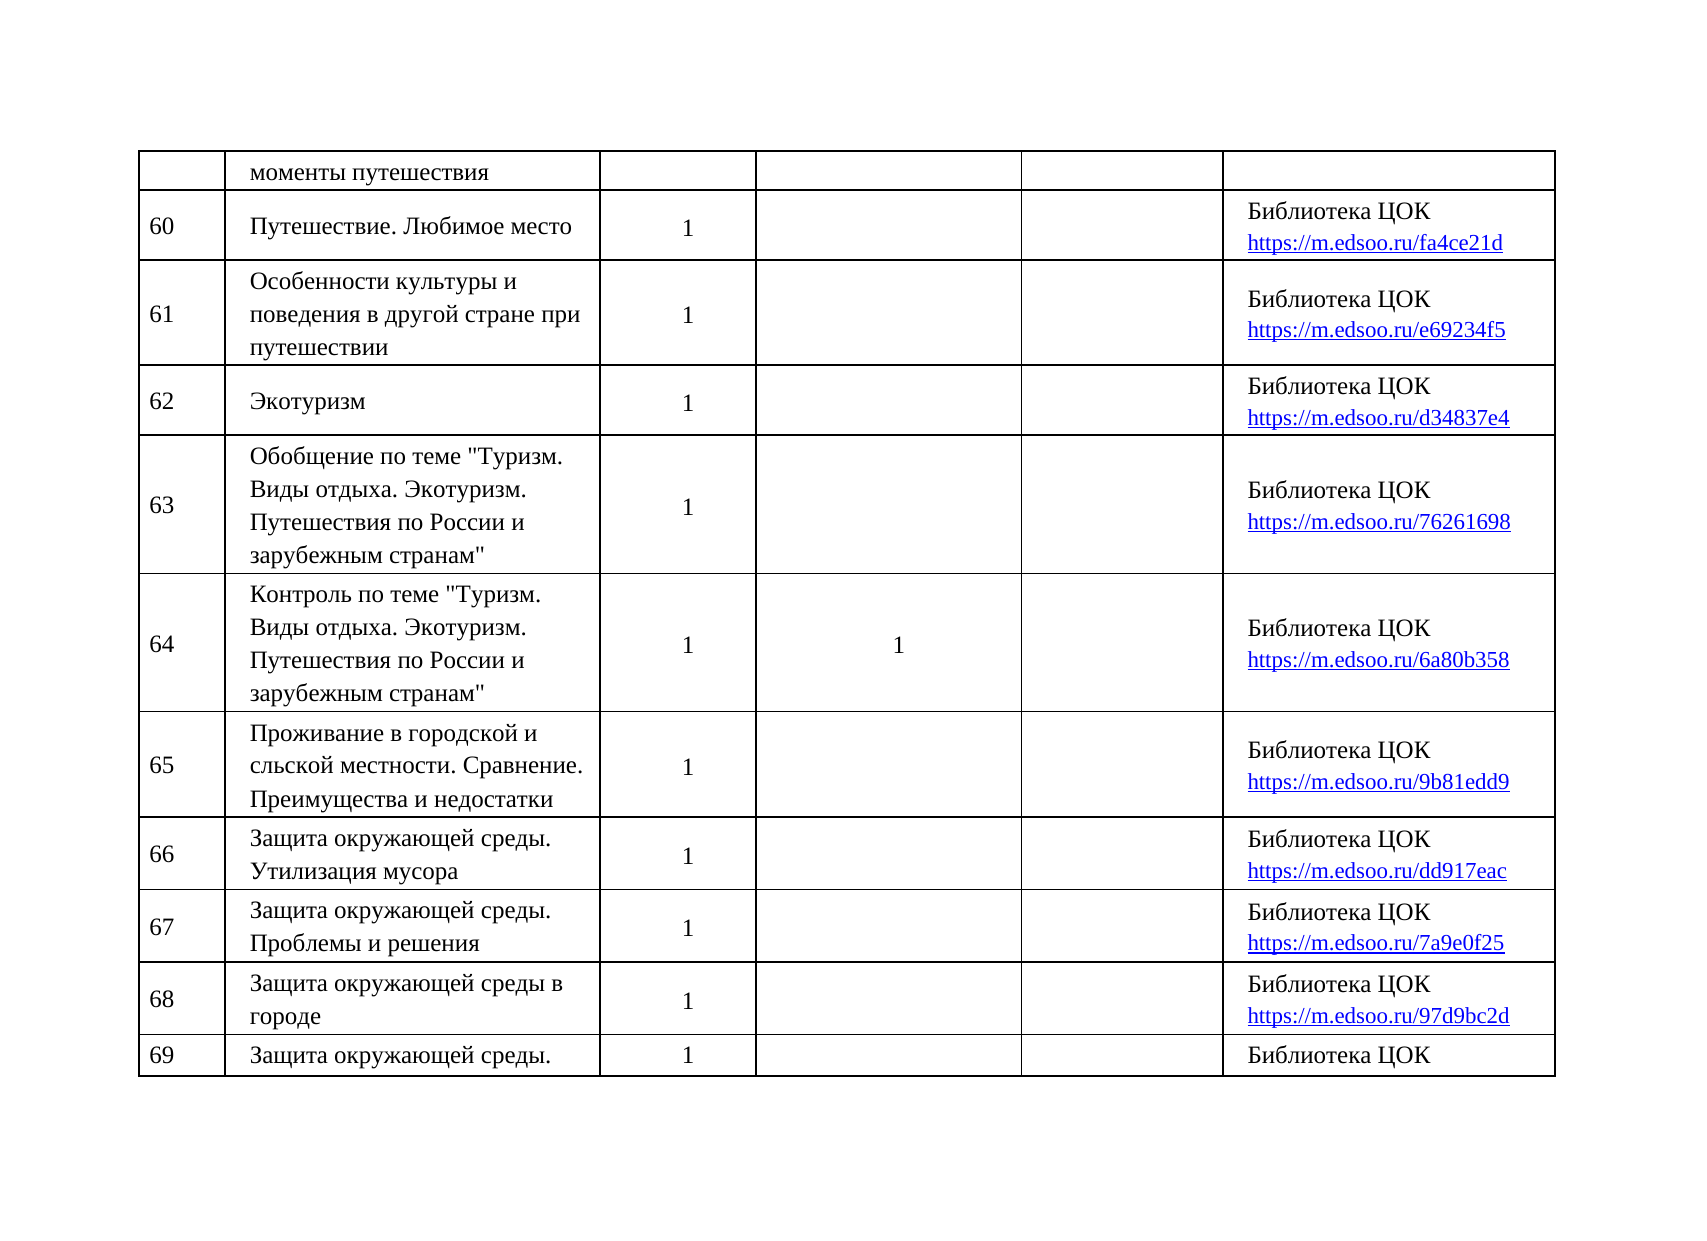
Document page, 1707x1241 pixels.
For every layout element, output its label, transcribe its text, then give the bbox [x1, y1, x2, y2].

table_cell Защита окружающей среды в городе [226, 963, 599, 1033]
table_cell 1 [601, 963, 755, 1033]
table_cell [1022, 366, 1222, 434]
table_cell [757, 366, 1021, 434]
table_cell 65 [140, 712, 224, 816]
table_cell [757, 436, 1021, 572]
table_cell [757, 890, 1021, 961]
table_cell [1022, 436, 1222, 572]
table_cell Библиотека ЦОК https://m.edsoo.ru/e69234f5 [1224, 261, 1554, 364]
table_cell [1022, 1035, 1222, 1075]
table_cell [1022, 191, 1222, 259]
table_cell Библиотека ЦОК https://m.edsoo.ru/fa4ce21d [1224, 191, 1554, 259]
table_cell Библиотека ЦОК https://m.edsoo.ru/9b81edd9 [1224, 712, 1554, 816]
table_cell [226, 1035, 599, 1075]
table_cell 1 [601, 152, 755, 189]
table_cell Библиотека ЦОК https://m.edsoo.ru/dd917eac [1224, 818, 1554, 889]
table_cell Библиотека ЦОК https://m.edsoo.ru/97d9bc2d [1224, 963, 1554, 1033]
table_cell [1224, 1035, 1554, 1075]
table_cell 59 [140, 152, 224, 189]
table_cell 1 [757, 574, 1021, 711]
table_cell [226, 152, 599, 189]
table_cell [757, 1035, 1021, 1075]
table_cell Путешествие. Любимое место [226, 191, 599, 259]
table_cell [1022, 818, 1222, 889]
table_cell 1 [601, 436, 755, 572]
table_cell 62 [140, 366, 224, 434]
table_cell [757, 712, 1021, 816]
table_cell 1 [601, 712, 755, 816]
table_cell Контроль по теме "Туризм. Виды отдыха. Экотуризм. Путешествия по России и зарубежным странам" [226, 574, 599, 711]
table_cell [757, 191, 1021, 259]
table_cell [1022, 261, 1222, 364]
table_cell 60 [140, 191, 224, 259]
table_cell [1022, 712, 1222, 816]
table_cell [1022, 152, 1222, 189]
table_cell [1022, 574, 1222, 711]
table_cell Проживание в городской и сльской местности. Сравнение. Преимущества и недостатки [226, 712, 599, 816]
table_cell 67 [140, 890, 224, 961]
table_cell 1 [601, 574, 755, 711]
table_cell Защита окружающей среды. Утилизация мусора [226, 818, 599, 889]
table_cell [1224, 152, 1554, 189]
table_cell 1 [601, 191, 755, 259]
table_cell 1 [601, 261, 755, 364]
table_cell 1 [601, 818, 755, 889]
table_cell 69 [140, 1035, 224, 1075]
table_cell [1022, 963, 1222, 1033]
table_cell 66 [140, 818, 224, 889]
table_cell 68 [140, 963, 224, 1033]
table_cell Библиотека ЦОК https://m.edsoo.ru/76261698 [1224, 436, 1554, 572]
table_cell Защита окружающей среды. Проблемы и решения [226, 890, 599, 961]
table_cell [757, 963, 1021, 1033]
table_cell [757, 818, 1021, 889]
table_cell [757, 261, 1021, 364]
table_cell Библиотека ЦОК https://m.edsoo.ru/d34837e4 [1224, 366, 1554, 434]
table_cell 61 [140, 261, 224, 364]
table_cell Библиотека ЦОК https://m.edsoo.ru/6a80b358 [1224, 574, 1554, 711]
table_cell 1 [601, 1035, 755, 1075]
table_cell 1 [601, 366, 755, 434]
table_cell 64 [140, 574, 224, 711]
table_cell [757, 152, 1021, 189]
table_cell Библиотека ЦОК https://m.edsoo.ru/7a9e0f25 [1224, 890, 1554, 961]
table_cell Обобщение по теме "Туризм. Виды отдыха. Экотуризм. Путешествия по России и зарубежным странам" [226, 436, 599, 572]
table_cell Особенности культуры и поведения в другой стране при путешествии [226, 261, 599, 364]
table_cell Экотуризм [226, 366, 599, 434]
table_cell 1 [601, 890, 755, 961]
table_cell 63 [140, 436, 224, 572]
table_cell [1022, 890, 1222, 961]
